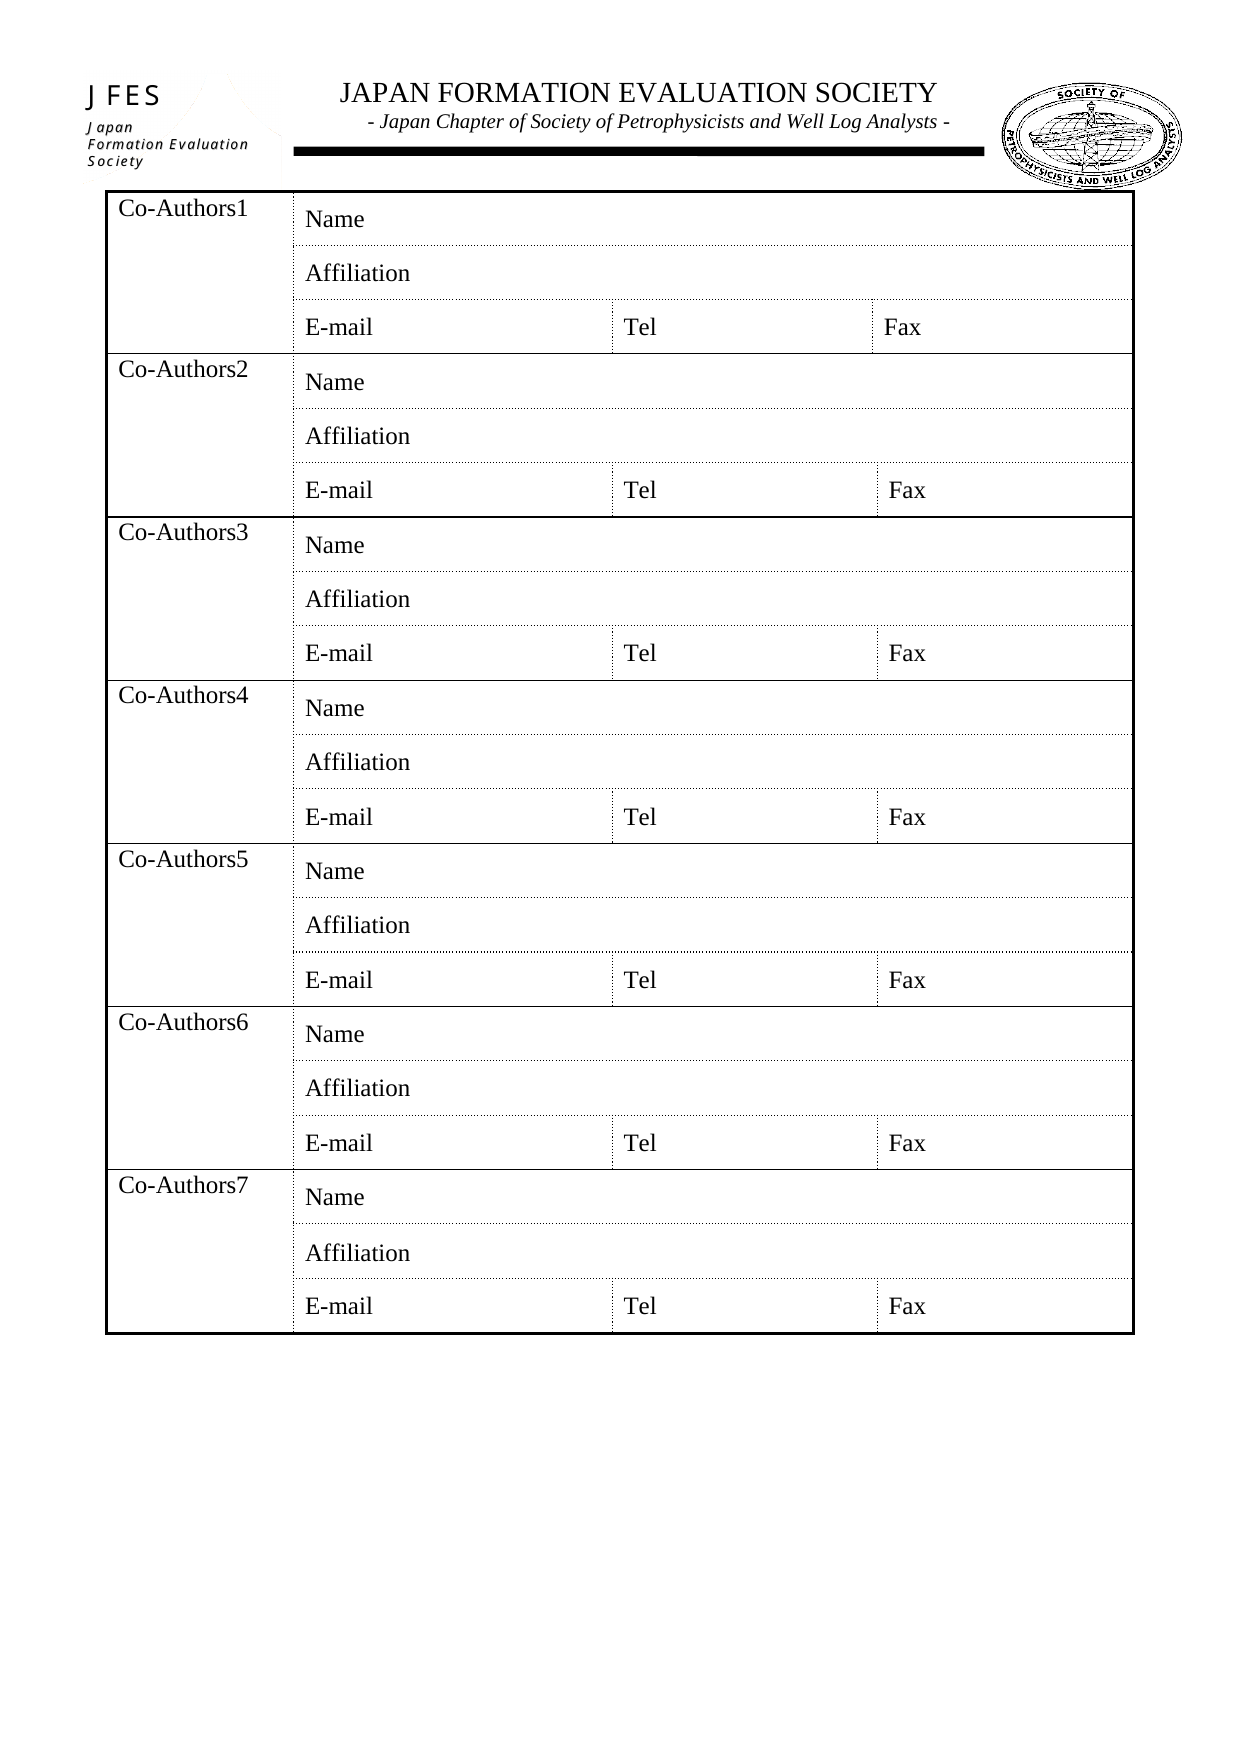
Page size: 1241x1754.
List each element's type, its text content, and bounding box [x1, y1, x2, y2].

table_cell Co-Authors4 [108, 681, 293, 843]
table_cell E-mail [294, 1115, 612, 1169]
table_cell Name [294, 354, 1132, 408]
table_cell Co-Authors6 [108, 1007, 293, 1169]
table_cell Co-Authors2 [108, 354, 293, 516]
table_cell E-mail [294, 299, 612, 353]
table_cell Co-Authors7 [108, 1170, 293, 1332]
table_cell Name [294, 681, 1132, 734]
table_cell Fax [877, 1115, 1132, 1169]
table_cell E-mail [294, 951, 612, 1006]
table_cell Name [294, 844, 1132, 897]
table_cell Co-Authors3 [108, 518, 293, 679]
table_cell Tel [612, 788, 877, 843]
table_cell Affiliation [294, 245, 1132, 299]
table_cell Affiliation [294, 734, 1132, 788]
table_cell Affiliation [294, 408, 1132, 462]
table_cell Fax [877, 462, 1132, 516]
table_cell Name [294, 1170, 1132, 1223]
table_cell Name [294, 518, 1132, 571]
table_cell Fax [873, 299, 1132, 353]
table_cell Fax [877, 625, 1132, 679]
table_cell Affiliation [294, 571, 1132, 625]
table_cell Tel [612, 462, 877, 516]
table_header Co-Authors1 [108, 193, 293, 353]
table_cell E-mail [294, 788, 612, 843]
table_cell E-mail [294, 462, 612, 516]
table_cell Fax [877, 1278, 1132, 1332]
table_cell Fax [877, 788, 1132, 843]
table_cell Tel [612, 1278, 877, 1332]
table_header Name [294, 193, 1132, 244]
table_cell Affiliation [294, 897, 1132, 951]
table_cell Co-Authors5 [108, 844, 293, 1006]
table_cell Affiliation [294, 1223, 1132, 1278]
table_cell Affiliation [294, 1060, 1132, 1114]
table_cell E-mail [294, 1278, 612, 1332]
table_cell Tel [612, 625, 877, 679]
table_cell E-mail [294, 625, 612, 679]
table_cell Name [294, 1007, 1132, 1060]
table_cell Fax [877, 951, 1132, 1006]
table_cell Tel [612, 951, 877, 1006]
table_cell Tel [612, 299, 872, 353]
table_cell Tel [612, 1115, 877, 1169]
picture [993, 74, 1210, 196]
